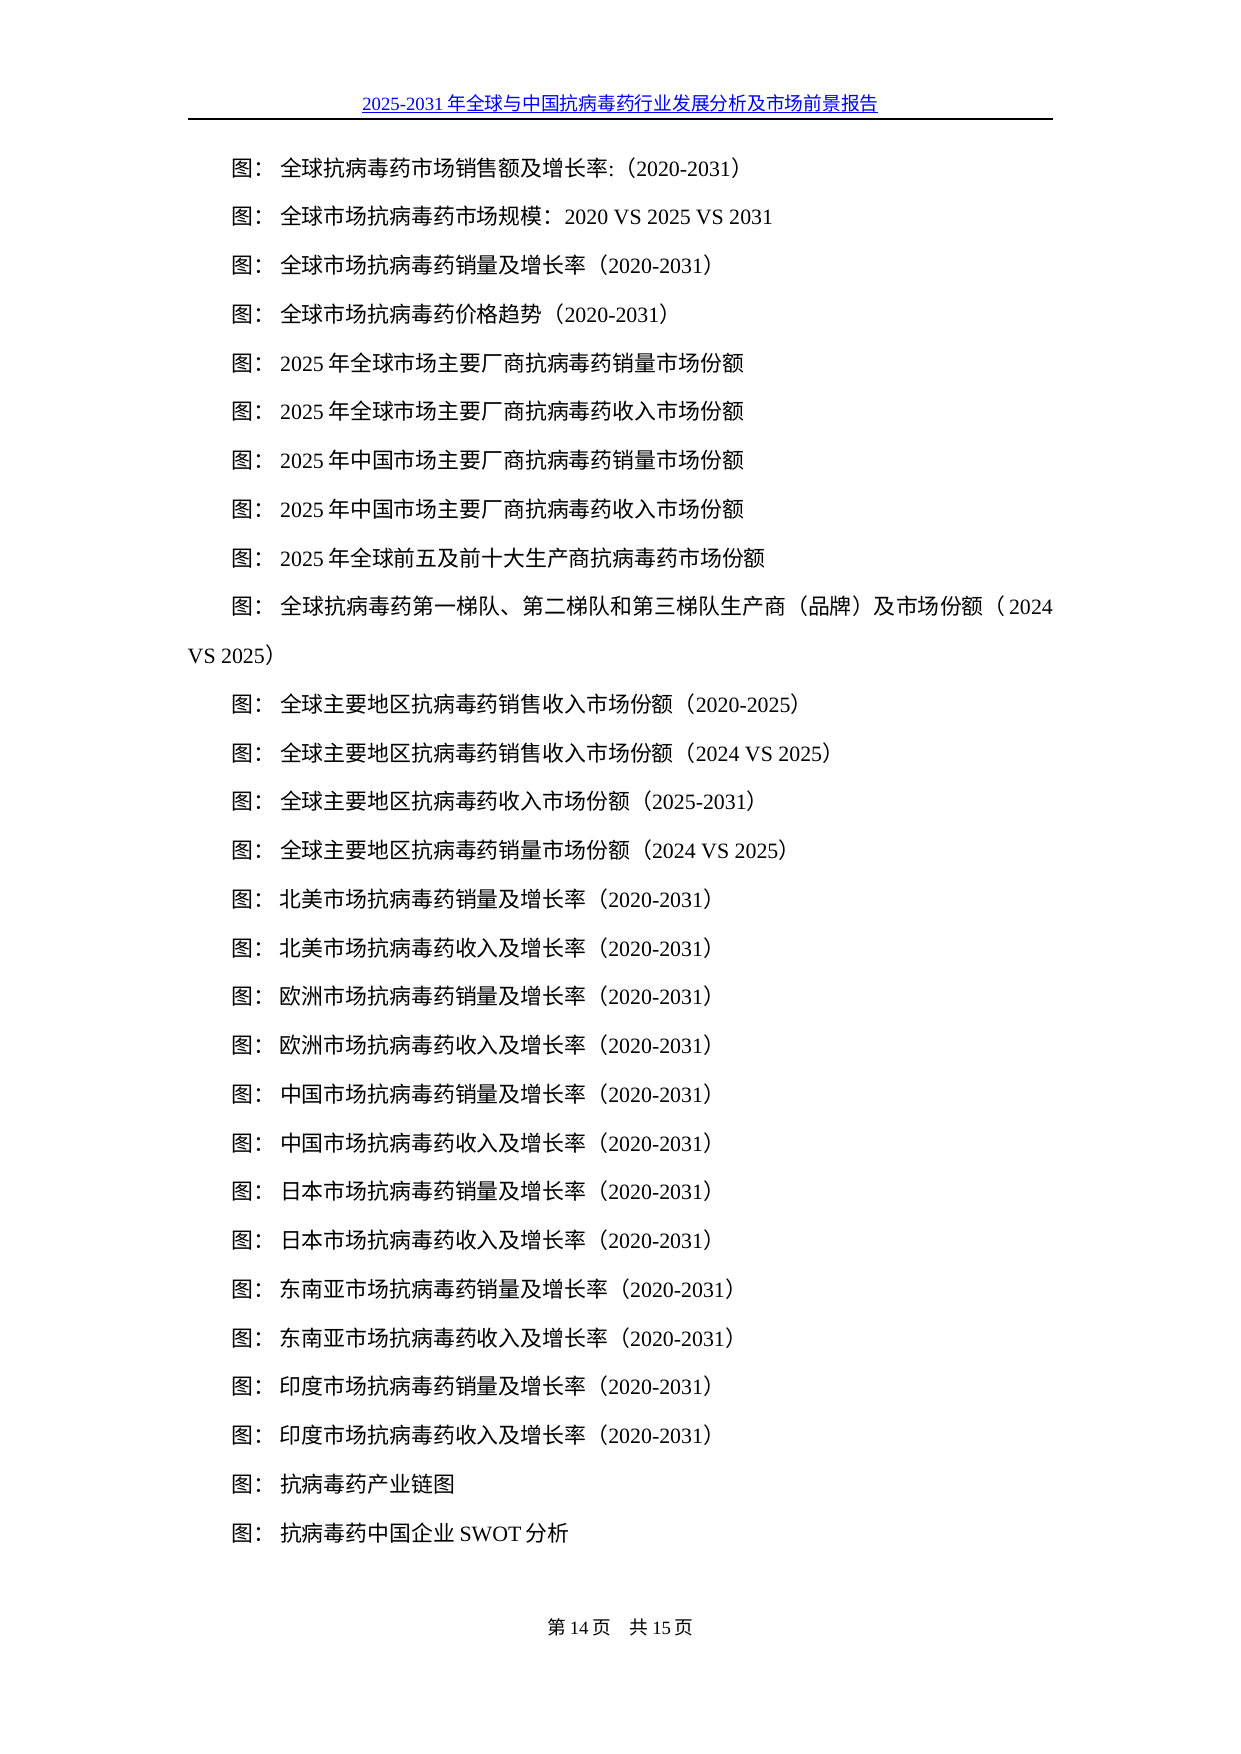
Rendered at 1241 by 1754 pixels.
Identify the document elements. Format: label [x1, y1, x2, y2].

text [187, 150, 1053, 1548]
